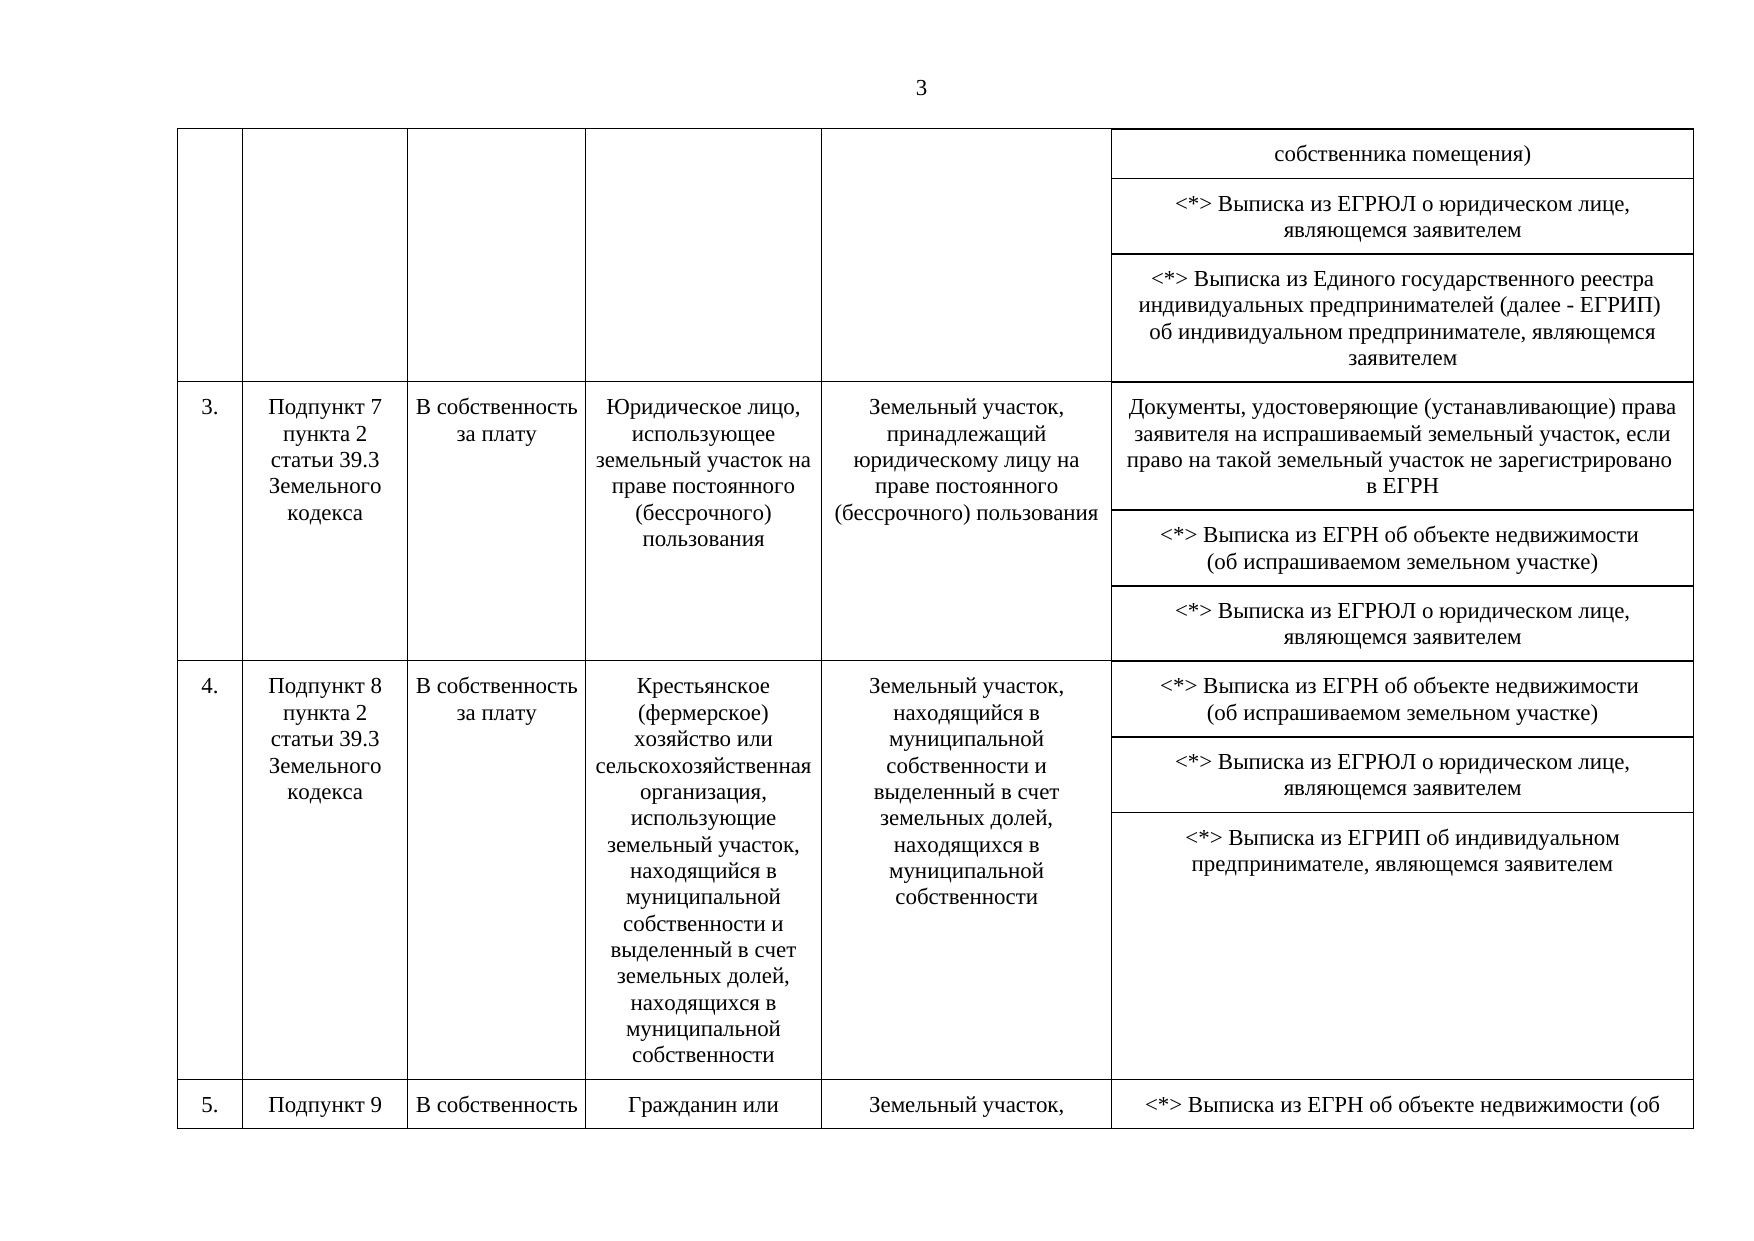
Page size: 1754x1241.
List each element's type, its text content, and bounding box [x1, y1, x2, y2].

table_cell 3. [178, 382, 242, 660]
table_cell Земельный участок, принадлежащий юридическому лицу на праве постоянного (бессрочного) пользования [822, 382, 1111, 660]
table_cell <*> Выписка из ЕГРИП об индивидуальном предпринимателе, являющемся заявителем [1112, 813, 1693, 1078]
table_cell <*> Выписка из Единого государственного реестра индивидуальных предпринимателей (далее - ЕГРИП) об индивидуальном предпринимателе, являющемся заявителем [1112, 255, 1693, 381]
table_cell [408, 1080, 585, 1128]
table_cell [243, 1080, 407, 1128]
table_cell В собственность за плату [408, 661, 585, 1078]
table_cell Земельный участок, находящийся в муниципальной собственности и выделенный в счет земельных долей, находящихся в муниципальной собственности [822, 661, 1111, 1078]
table_cell <*> Выписка из ЕГРН об объекте недвижимости (об испрашиваемом земельном участке) [1112, 662, 1693, 736]
table_cell <*> Выписка из ЕГРЮЛ о юридическом лице, являющемся заявителем [1112, 179, 1693, 253]
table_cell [1112, 1080, 1693, 1128]
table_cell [1112, 130, 1693, 177]
table_cell В собственность за плату [408, 382, 585, 660]
table_cell Подпункт 7 пункта 2 статьи 39.3 Земельного кодекса [243, 382, 407, 660]
table_cell Крестьянское (фермерское) хозяйство или сельскохозяйственная организация, использующие земельный участок, находящийся в муниципальной собственности и выделенный в счет земельных долей, находящихся в муниципальной собственности [586, 661, 821, 1078]
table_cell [822, 1080, 1111, 1128]
table_cell Юридическое лицо, использующее земельный участок на праве постоянного (бессрочного) пользования [586, 382, 821, 660]
table_cell Документы, удостоверяющие (устанавливающие) права заявителя на испрашиваемый земельный участок, если право на такой земельный участок не зарегистрировано в ЕГРН [1112, 383, 1693, 509]
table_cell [586, 1080, 821, 1128]
table_cell 5. [178, 1080, 242, 1128]
table_cell <*> Выписка из ЕГРЮЛ о юридическом лице, являющемся заявителем [1112, 738, 1693, 811]
table_cell <*> Выписка из ЕГРН об объекте недвижимости (об испрашиваемом земельном участке) [1112, 511, 1693, 585]
table_cell Подпункт 8 пункта 2 статьи 39.3 Земельного кодекса [243, 661, 407, 1078]
table_cell 4. [178, 661, 242, 1078]
table_cell <*> Выписка из ЕГРЮЛ о юридическом лице, являющемся заявителем [1112, 587, 1693, 660]
